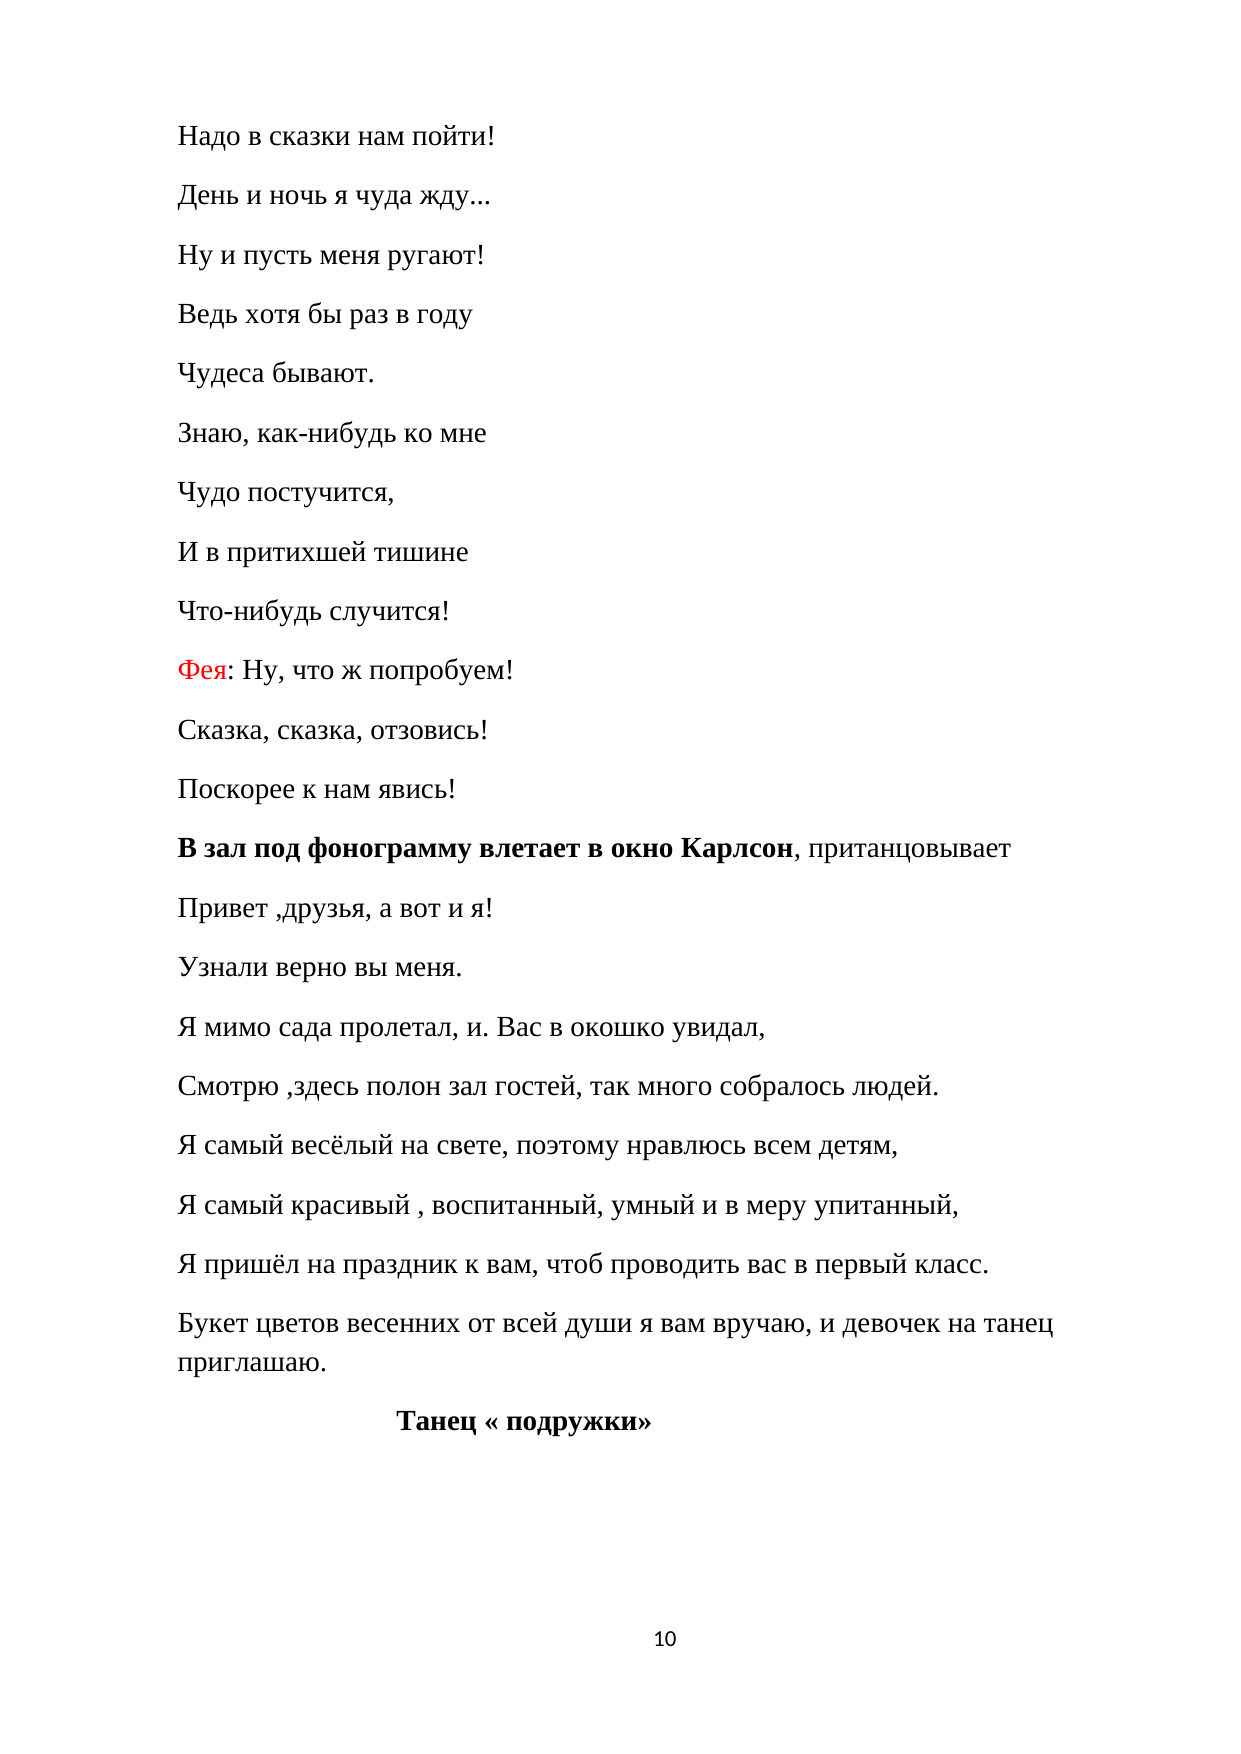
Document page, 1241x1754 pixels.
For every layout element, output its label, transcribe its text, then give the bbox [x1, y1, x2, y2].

text Узнали верно вы меня. [177, 949, 1152, 983]
text Привет ,друзья, а вот и я! [177, 890, 1152, 923]
text Сказка, сказка, отзовись! [177, 712, 1152, 745]
text Я самый весёлый на свете, поэтому нравлюсь всем детям, [177, 1127, 1152, 1161]
text Я самый красивый , воспитанный, умный и в меру упитанный, [177, 1187, 1152, 1220]
text И в притихшей тишине [177, 534, 1152, 567]
text Букет цветов весенних от всей души я вам вручаю, и девочек на танец приглашаю. [177, 1306, 1152, 1378]
text Танец « подружки» [177, 1403, 1152, 1437]
text День и ночь я чуда жду... [177, 177, 1152, 211]
text Знаю, как-нибудь ко мне [177, 415, 1152, 448]
text Ну и пусть меня ругают! [177, 237, 1152, 270]
text Смотрю ,здесь полон зал гостей, так много собралось людей. [177, 1068, 1152, 1102]
text Чудеса бывают. [177, 356, 1152, 389]
text В зал под фонограмму влетает в окно Карлсон, пританцовывает [177, 831, 1152, 864]
text Фея: Ну, что ж попробуем! [177, 652, 1152, 686]
text Надо в сказки нам пойти! [177, 118, 1152, 152]
text Я мимо сада пролетал, и. Вас в окошко увидал, [177, 1009, 1152, 1042]
text Чудо постучится, [177, 474, 1152, 508]
text Ведь хотя бы раз в году [177, 296, 1152, 330]
text Поскорее к нам явись! [177, 771, 1152, 805]
text Что-нибудь случится! [177, 593, 1152, 627]
text Я пришёл на праздник к вам, чтоб проводить вас в первый класс. [177, 1246, 1152, 1280]
